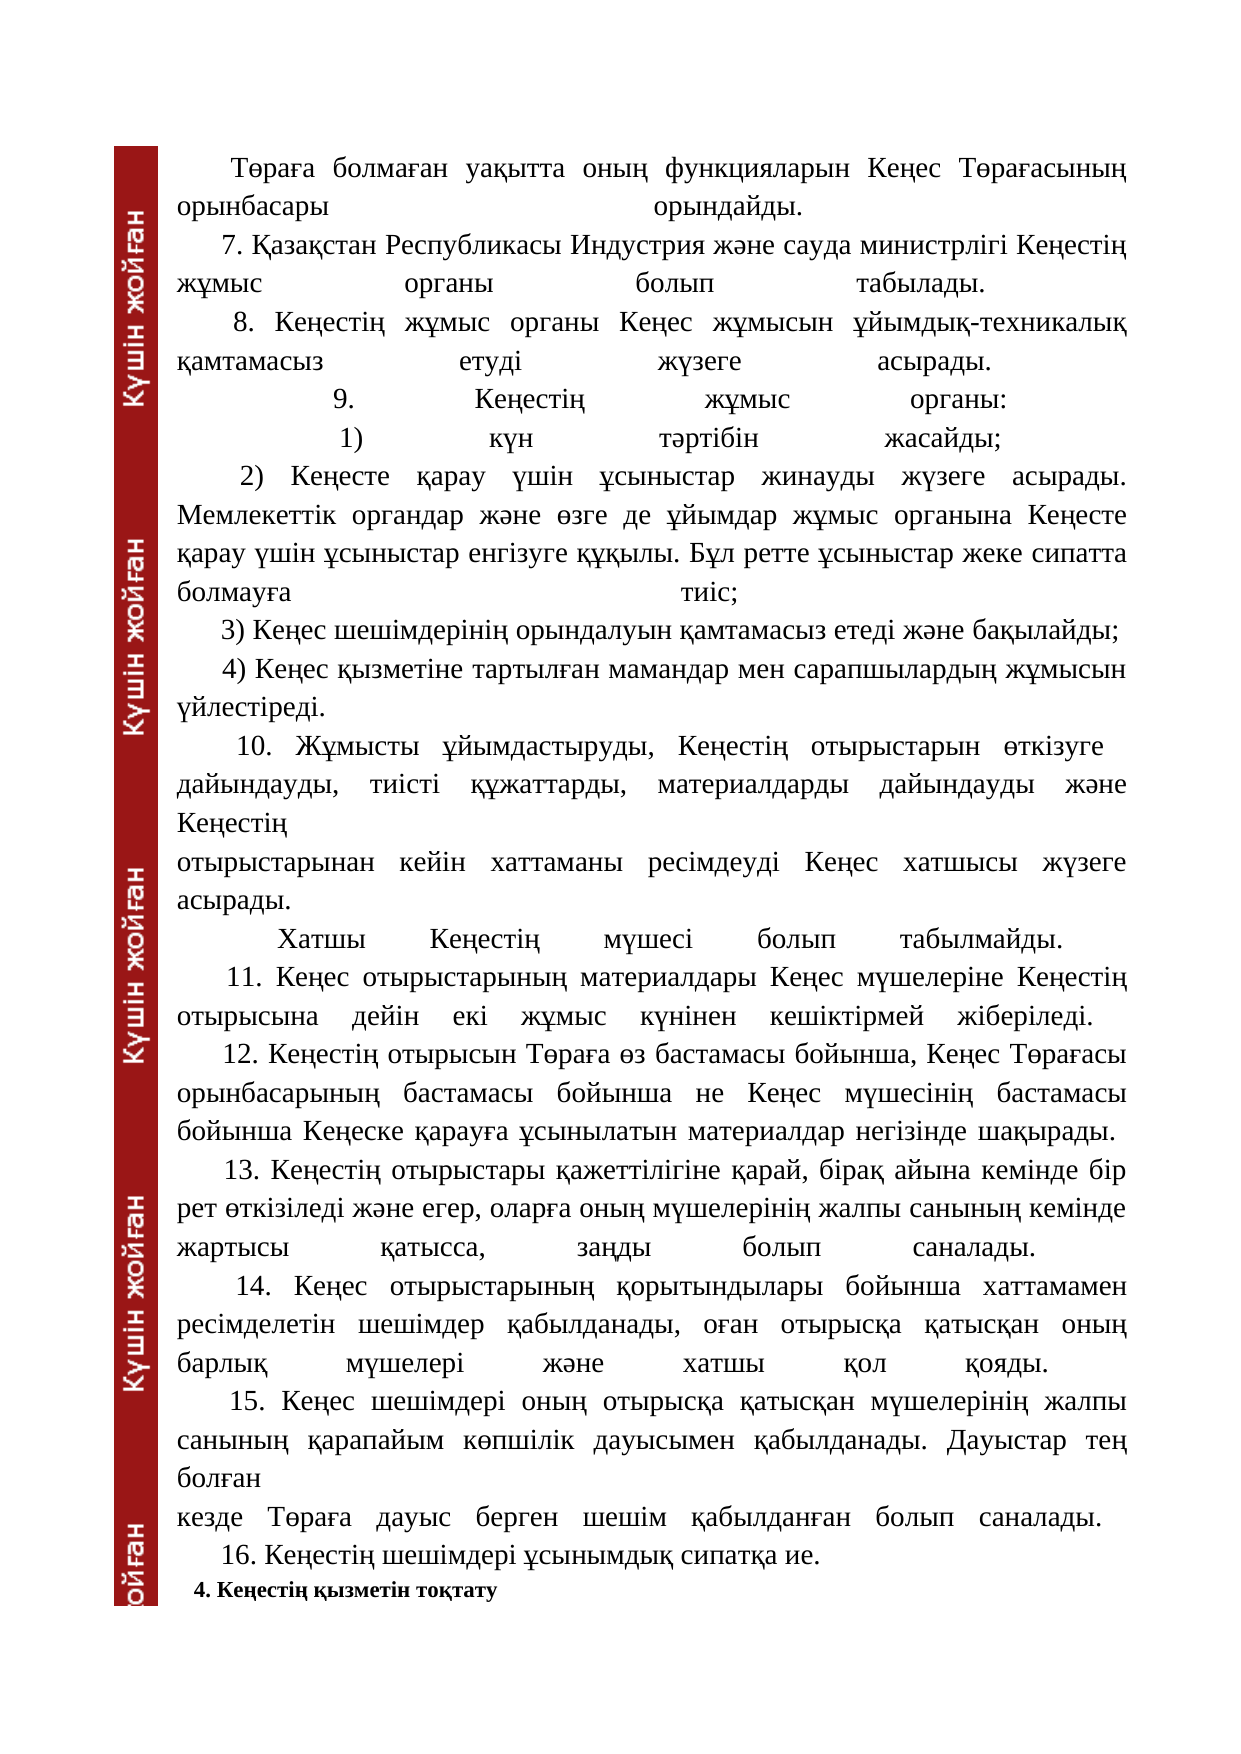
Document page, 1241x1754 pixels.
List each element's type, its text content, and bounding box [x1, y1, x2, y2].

picture [114, 146, 158, 150]
picture [114, 1602, 158, 1606]
picture [114, 1571, 158, 1576]
text 4. Кеңестің қызметін тоқтату [112, 1576, 1128, 1602]
